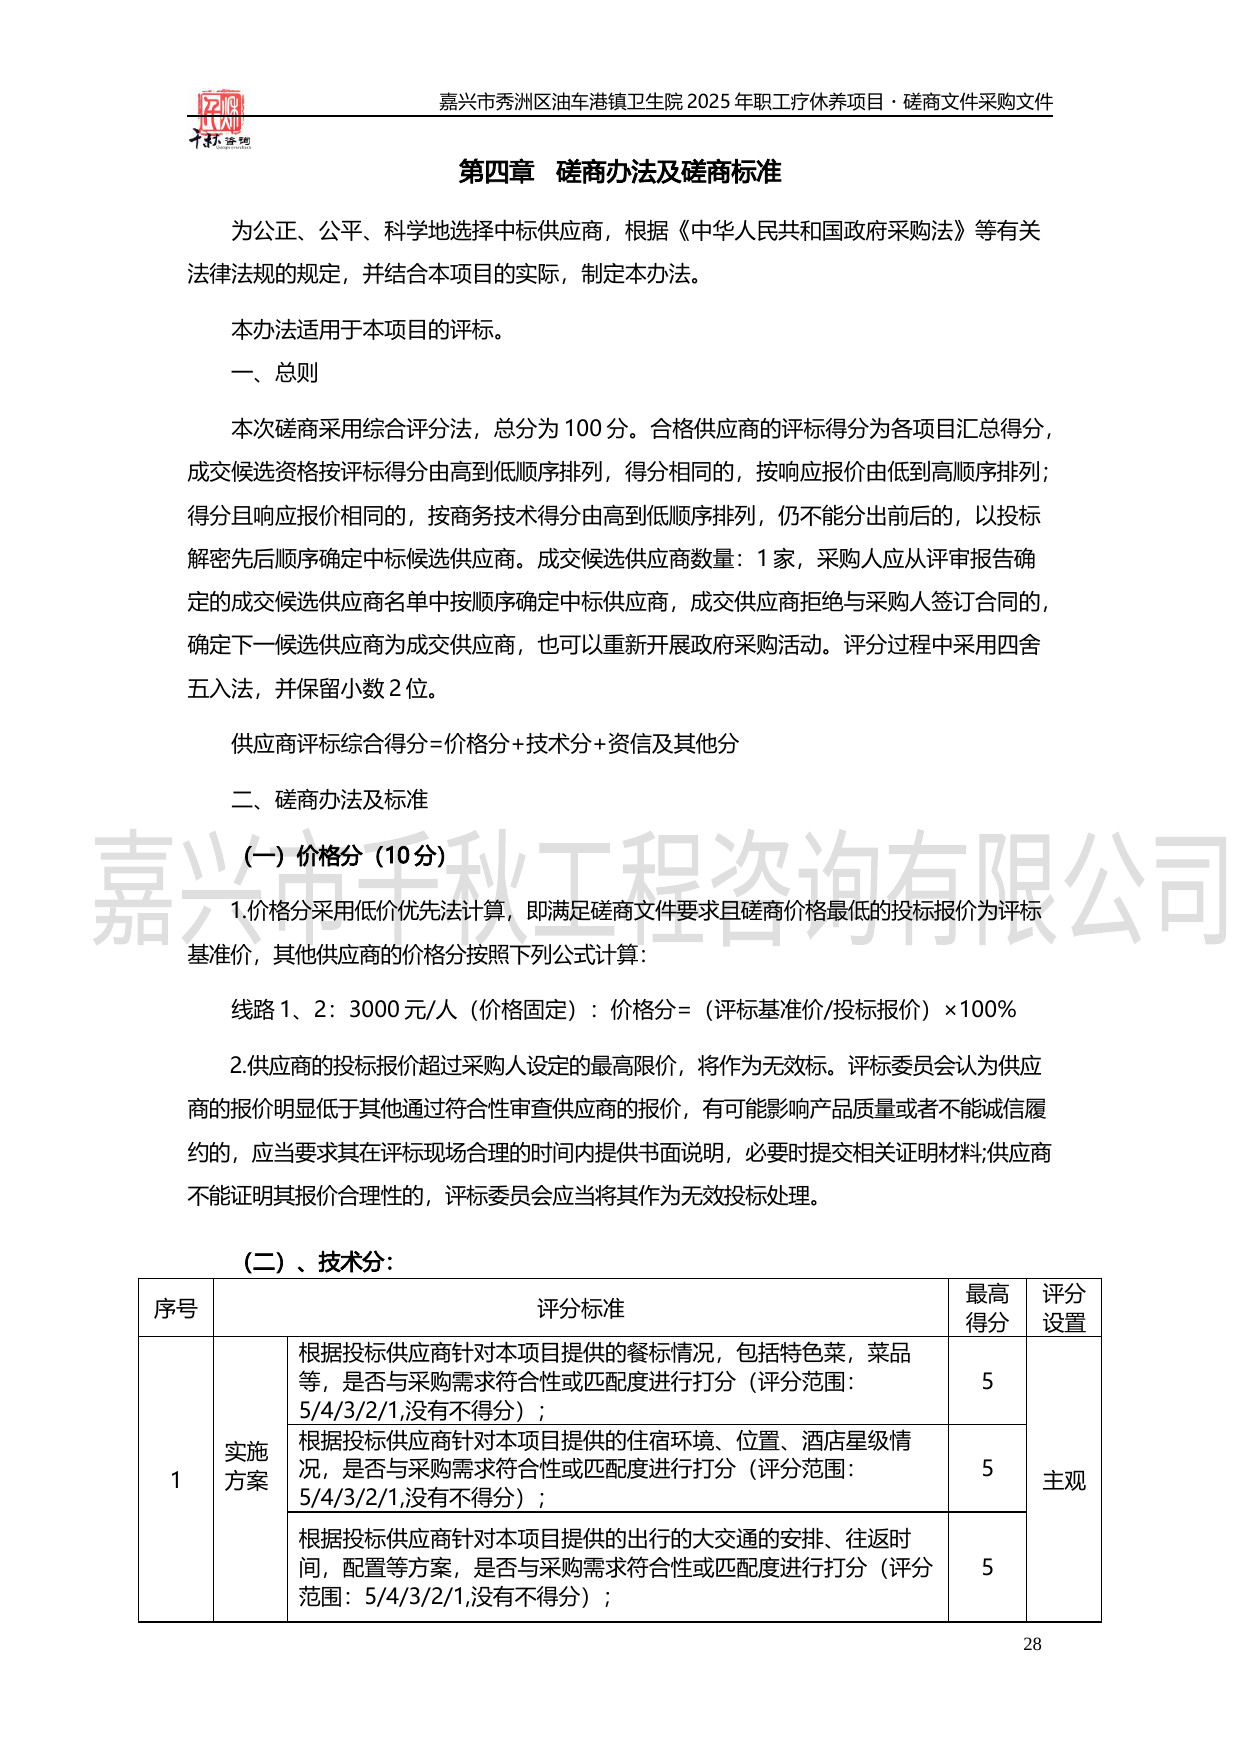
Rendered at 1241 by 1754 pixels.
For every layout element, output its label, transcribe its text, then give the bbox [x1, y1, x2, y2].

table_cell 5 [949, 1337, 1026, 1424]
table_cell 实施方案 [214, 1337, 287, 1621]
text （二）、技术分： [187, 1236, 1053, 1277]
text 为公正、公平、科学地选择中标供应商，根据《中华人民共和国政府采购法》等有关法律法规的规定，并结合本项目的实际，制定本办法。 [187, 216, 1053, 288]
table_cell 根据投标供应商针对本项目提供的餐标情况，包括特色菜，菜品等，是否与采购需求符合性或匹配度进行打分（评分范围：5/4/3/2/1,没有不得分）； [288, 1337, 948, 1424]
table_header 最高得分 [949, 1279, 1026, 1336]
table_cell 5 [949, 1513, 1026, 1621]
text 本办法适用于本项目的评标。 [187, 314, 1053, 343]
text （一）价格分（10分） [187, 840, 1053, 869]
table_header 评分标准 [214, 1279, 948, 1336]
table_cell 1 [139, 1337, 213, 1621]
table_cell 根据投标供应商针对本项目提供的出行的大交通的安排、往返时间，配置等方案，是否与采购需求符合性或匹配度进行打分（评分范围：5/4/3/2/1,没有不得分）； [288, 1513, 948, 1621]
subtitle 磋商办法及磋商标准 [187, 153, 1053, 187]
picture [187, 88, 252, 115]
subtitle 二、磋商办法及标准 [187, 784, 1053, 813]
table_cell 根据投标供应商针对本项目提供的住宿环境、位置、酒店星级情况，是否与采购需求符合性或匹配度进行打分（评分范围：5/4/3/2/1,没有不得分）； [288, 1425, 948, 1511]
table_header 评分设置 [1027, 1279, 1101, 1336]
text 线路1、2：3000元/人（价格固定）：价格分=（评标基准价/投标报价）×100% [187, 995, 1053, 1023]
table_cell 5 [949, 1425, 1026, 1511]
text 2.供应商的投标报价超过采购人设定的最高限价，将作为无效标。评标委员会认为供应商的报价明显低于其他通过符合性审查供应商的报价，有可能影响产品质量或者不能诚信履约的，应当要求其在评标现场合理的时间内提供书面说明，必要时提交相关证明材料;供应商不能证明其报价合理性的，评标委员会应当将其作为无效投标处理。 [187, 1050, 1053, 1209]
text 供应商评标综合得分=价格分+技术分+资信及其他分 [187, 728, 1053, 757]
picture [187, 117, 252, 150]
text 1.价格分采用低价优先法计算，即满足磋商文件要求且磋商价格最低的投标报价为评标基准价，其他供应商的价格分按照下列公式计算： [187, 896, 1053, 968]
text 本次磋商采用综合评分法，总分为100分。合格供应商的评标得分为各项目汇总得分，成交候选资格按评标得分由高到低顺序排列，得分相同的，按响应报价由低到高顺序排列；得分且响应报价相同的，按商务技术得分由高到低顺序排列，仍不能分出前后的，以投标解密先后顺序确定中标候选供应商。成交候选供应商数量：1家，采购人应从评审报告确定的成交候选供应商名单中按顺序确定中标供应商，成交供应商拒绝与采购人签订合同的，确定下一候选供应商为成交供应商，也可以重新开展政府采购活动。评分过程中采用四舍五入法，并保留小数2位。 [187, 413, 1053, 702]
subtitle 一、总则 [187, 358, 1053, 387]
table_cell 主观 [1027, 1337, 1101, 1621]
table_header 序号 [139, 1279, 213, 1336]
